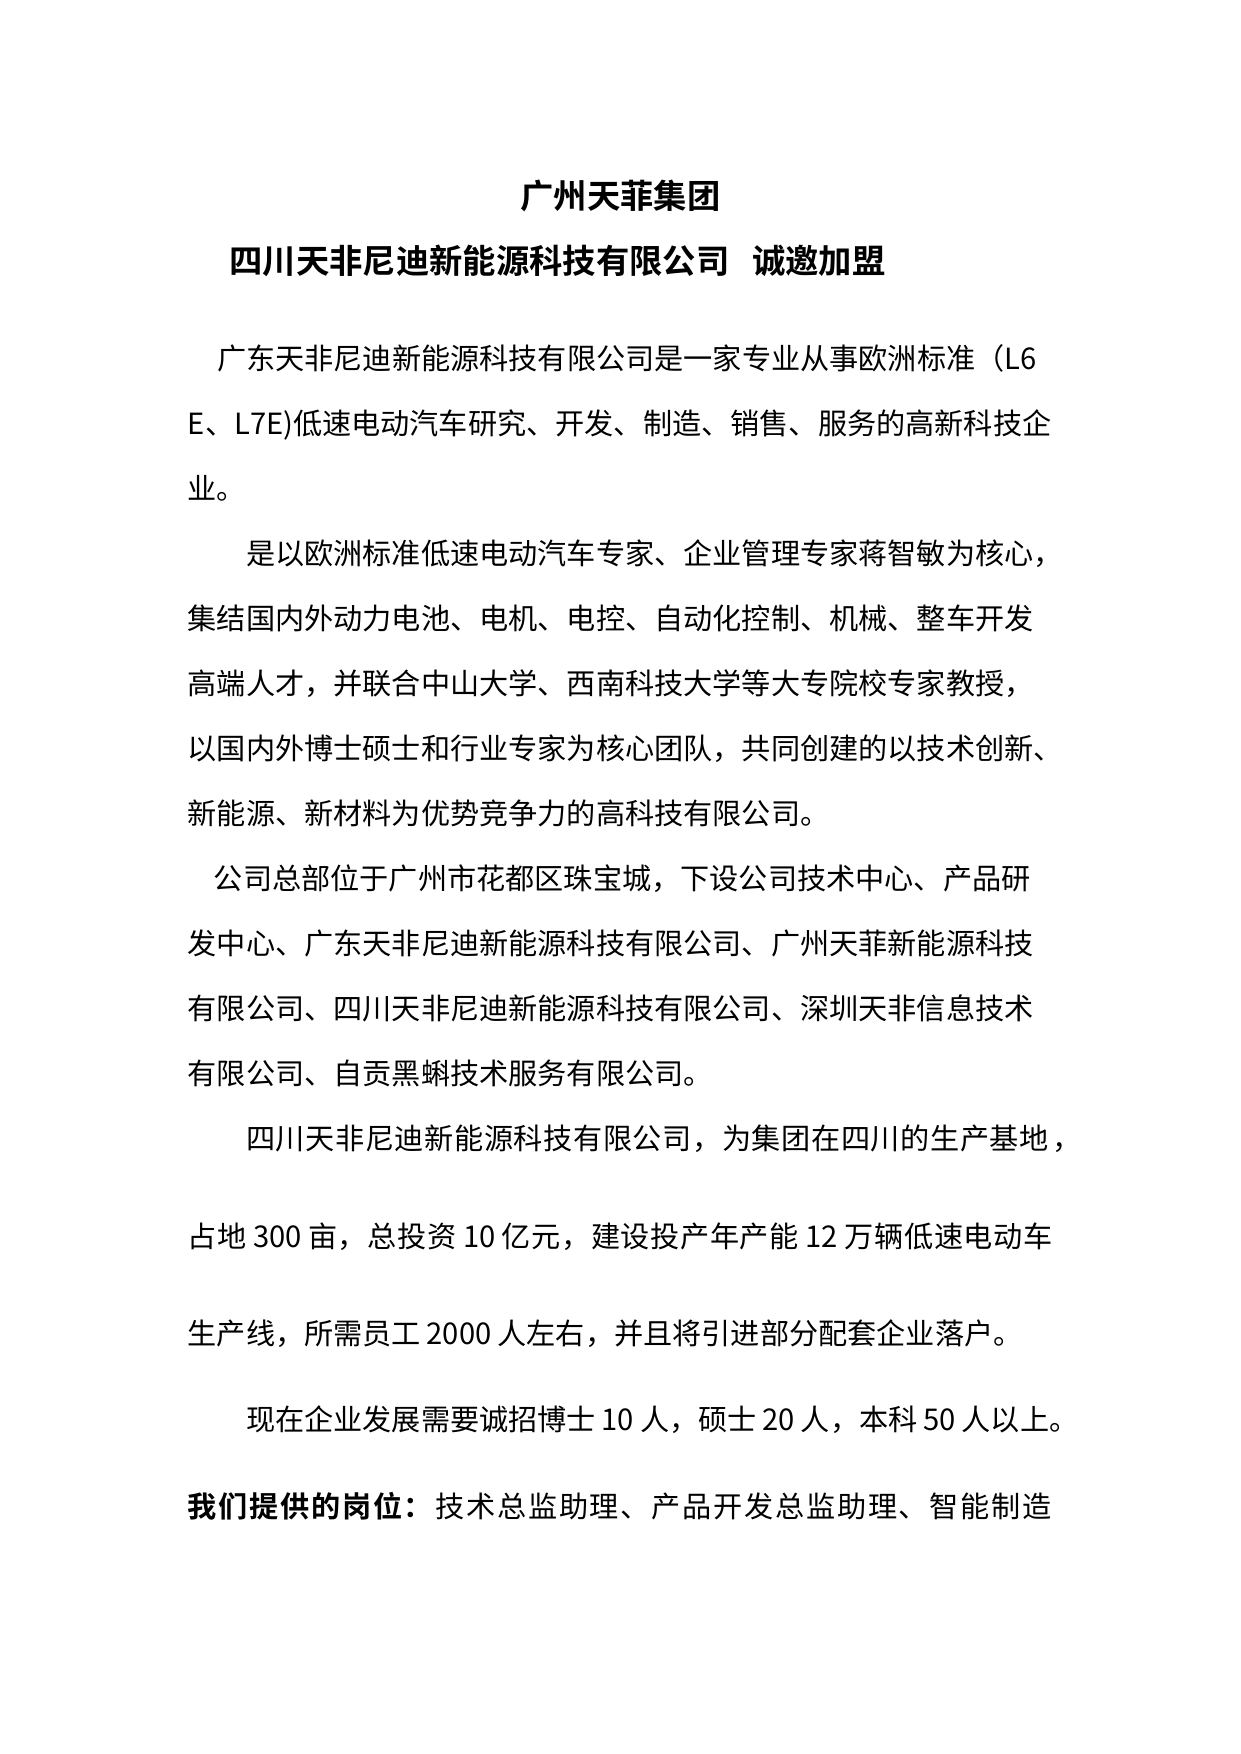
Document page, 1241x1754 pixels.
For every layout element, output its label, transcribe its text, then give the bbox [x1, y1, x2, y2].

text 四川天非尼迪新能源科技有限公司 诚邀加盟 [187, 227, 1053, 292]
text 广东天非尼迪新能源科技有限公司是一家专业从事欧洲标准（L6E、L7E)低速电动汽车研究、开发、制造、销售、服务的高新科技企业。 [187, 324, 1053, 519]
text 四川天非尼迪新能源科技有限公司，为集团在四川的生产基地，占地300亩，总投资10亿元，建设投产年产能12万辆低速电动车生产线，所需员工2000人左右，并且将引进部分配套企业落户。 [187, 1104, 1053, 1364]
text 广州天菲集团 [187, 162, 1053, 227]
text 现在企业发展需要诚招博士10人，硕士20人，本科50人以上。 [187, 1386, 1053, 1451]
text 公司总部位于广州市花都区珠宝城，下设公司技术中心、产品研发中心、广东天非尼迪新能源科技有限公司、广州天菲新能源科技有限公司、四川天非尼迪新能源科技有限公司、深圳天非信息技术有限公司、自贡黑蝌技术服务有限公司。 [187, 844, 1053, 1104]
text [187, 1472, 1053, 1537]
text 是以欧洲标准低速电动汽车专家、企业管理专家蒋智敏为核心，集结国内外动力电池、电机、电控、自动化控制、机械、整车开发高端人才，并联合中山大学、西南科技大学等大专院校专家教授，以国内外博士硕士和行业专家为核心团队，共同创建的以技术创新、新能源、新材料为优势竞争力的高科技有限公司。 [187, 519, 1053, 844]
